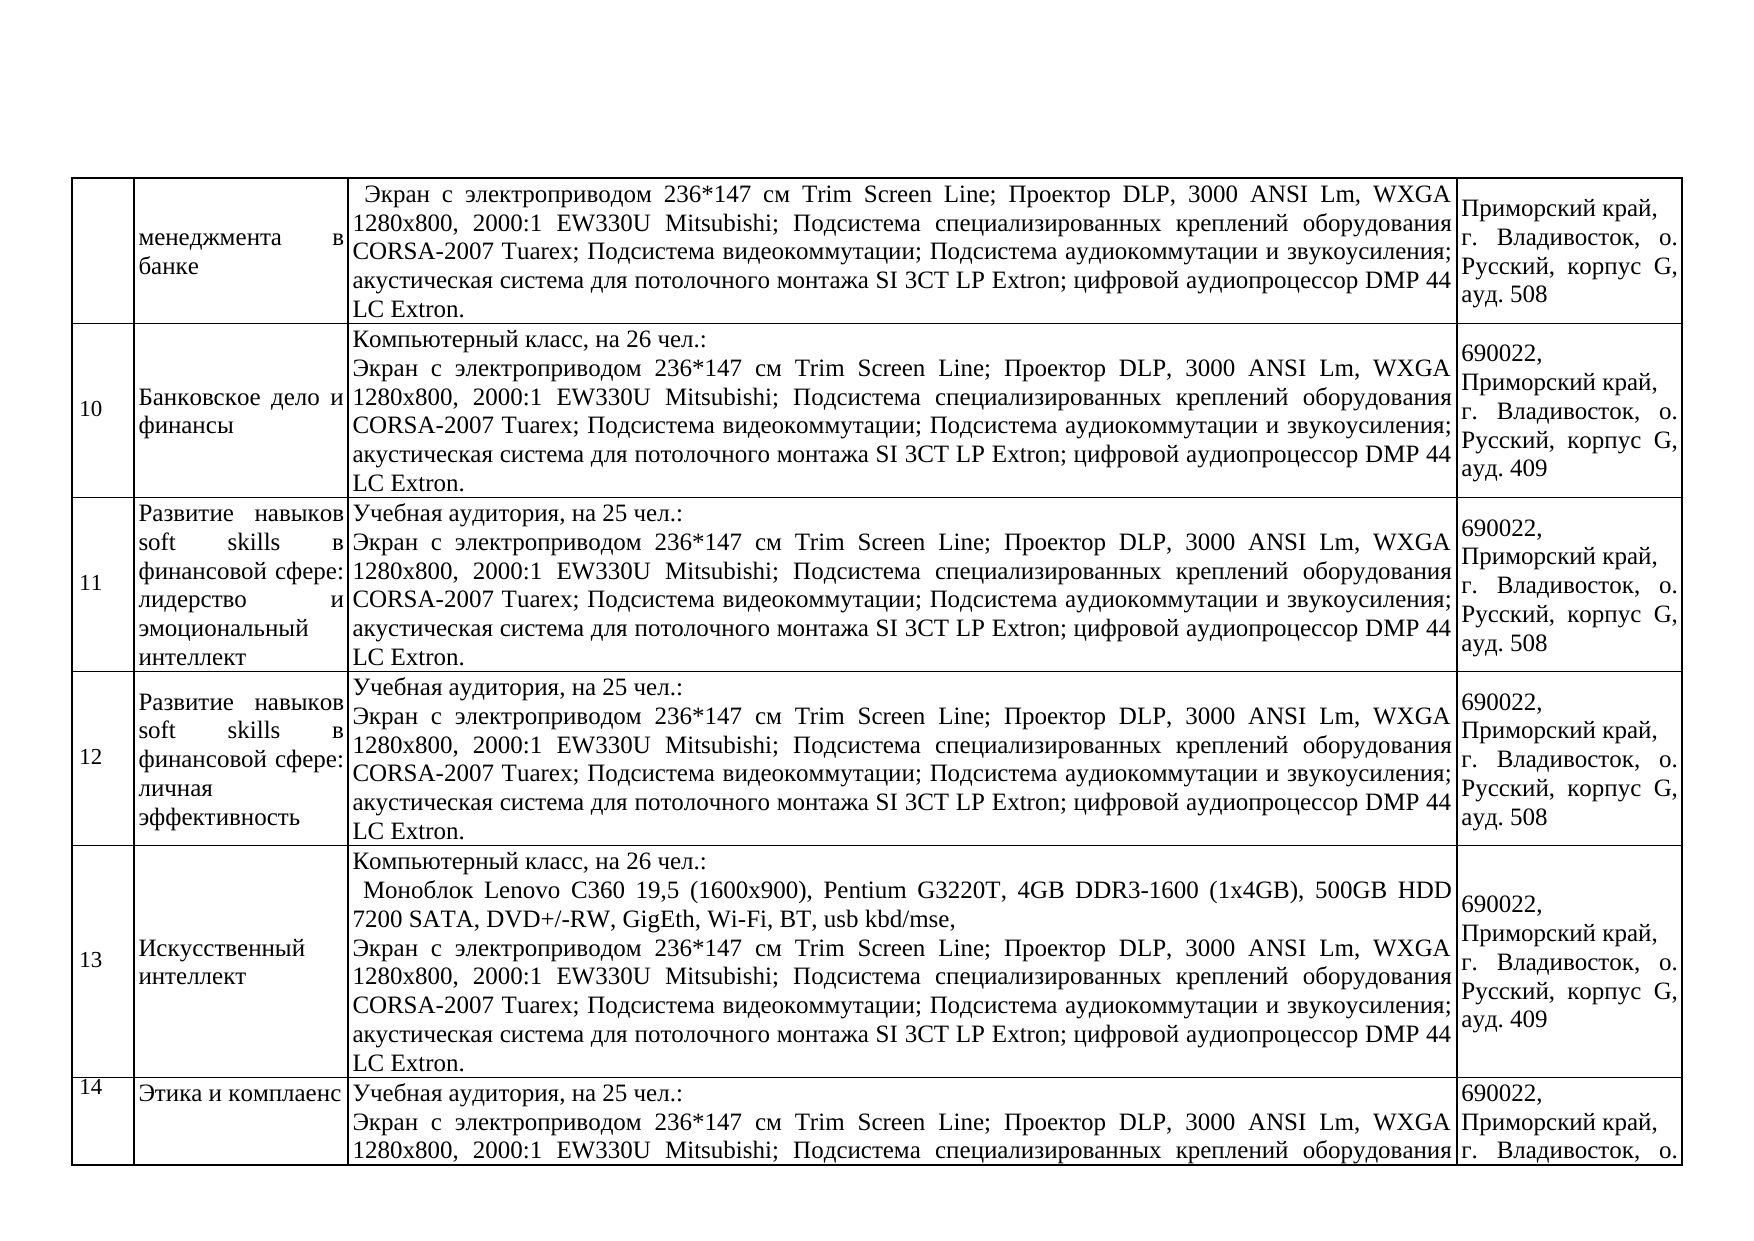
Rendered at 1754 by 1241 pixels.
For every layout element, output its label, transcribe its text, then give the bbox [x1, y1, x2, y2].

table_cell 690022, Приморский край, г. Владивосток, о. Русский, корпус G, ауд. 508 [1458, 672, 1681, 845]
table_cell Развитие навыков soft skills в финансовой сфере: личная эффективность [135, 672, 347, 845]
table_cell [349, 1078, 1456, 1164]
table_cell Банковское дело и финансы [135, 324, 347, 497]
table_cell 10 [73, 324, 133, 497]
table_cell 13 [73, 846, 133, 1076]
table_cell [1458, 1078, 1681, 1164]
table_cell 12 [73, 672, 133, 845]
table_cell 690022, Приморский край, г. Владивосток, о. Русский, корпус G, ауд. 508 [1458, 498, 1681, 671]
table_cell Компьютерный класс, на 26 чел.: Экран с электроприводом 236*147 см Trim Screen Line; Проектор DLP, 3000 ANSI Lm, WXGA 1280x800, 2000:1 EW330U Mitsubishi; Подсистема специализированных креплений оборудования CORSA-2007 Tuarex; Подсистема видеокоммутации; Подсистема аудиокоммутации и звукоусиления; акустическая система для потолочного монтажа SI 3CT LP Extron; цифровой аудиопроцессор DMP 44 LC Extron. [349, 324, 1456, 497]
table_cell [349, 179, 1456, 323]
table_cell Искусственный интеллект [135, 846, 347, 1076]
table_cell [1458, 179, 1681, 323]
table_cell 690022, Приморский край, г. Владивосток, о. Русский, корпус G, ауд. 409 [1458, 324, 1681, 497]
table_cell 690022, Приморский край, г. Владивосток, о. Русский, корпус G, ауд. 409 [1458, 846, 1681, 1076]
table_cell 9 [73, 179, 133, 323]
table_cell Развитие навыков soft skills в финансовой сфере: лидерство и эмоциональный интеллект [135, 498, 347, 671]
table_cell Компьютерный класс, на 26 чел.: Моноблок Lenovo C360 19,5 (1600x900), Pentium G3220T, 4GB DDR3-1600 (1x4GB), 500GB HDD 7200 SATA, DVD+/-RW, GigEth, Wi-Fi, ВТ, usb kbd/mse, Экран с электроприводом 236*147 см Trim Screen Line; Проектор DLP, 3000 ANSI Lm, WXGA 1280x800, 2000:1 EW330U Mitsubishi; Подсистема специализированных креплений оборудования CORSA-2007 Tuarex; Подсистема видеокоммутации; Подсистема аудиокоммутации и звукоусиления; акустическая система для потолочного монтажа SI 3CT LP Extron; цифровой аудиопроцессор DMP 44 LC Extron. [349, 846, 1456, 1076]
table_cell 14 [73, 1078, 133, 1164]
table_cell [135, 179, 347, 323]
table_cell Этика и комплаенс [135, 1078, 347, 1164]
table_cell 11 [73, 498, 133, 671]
